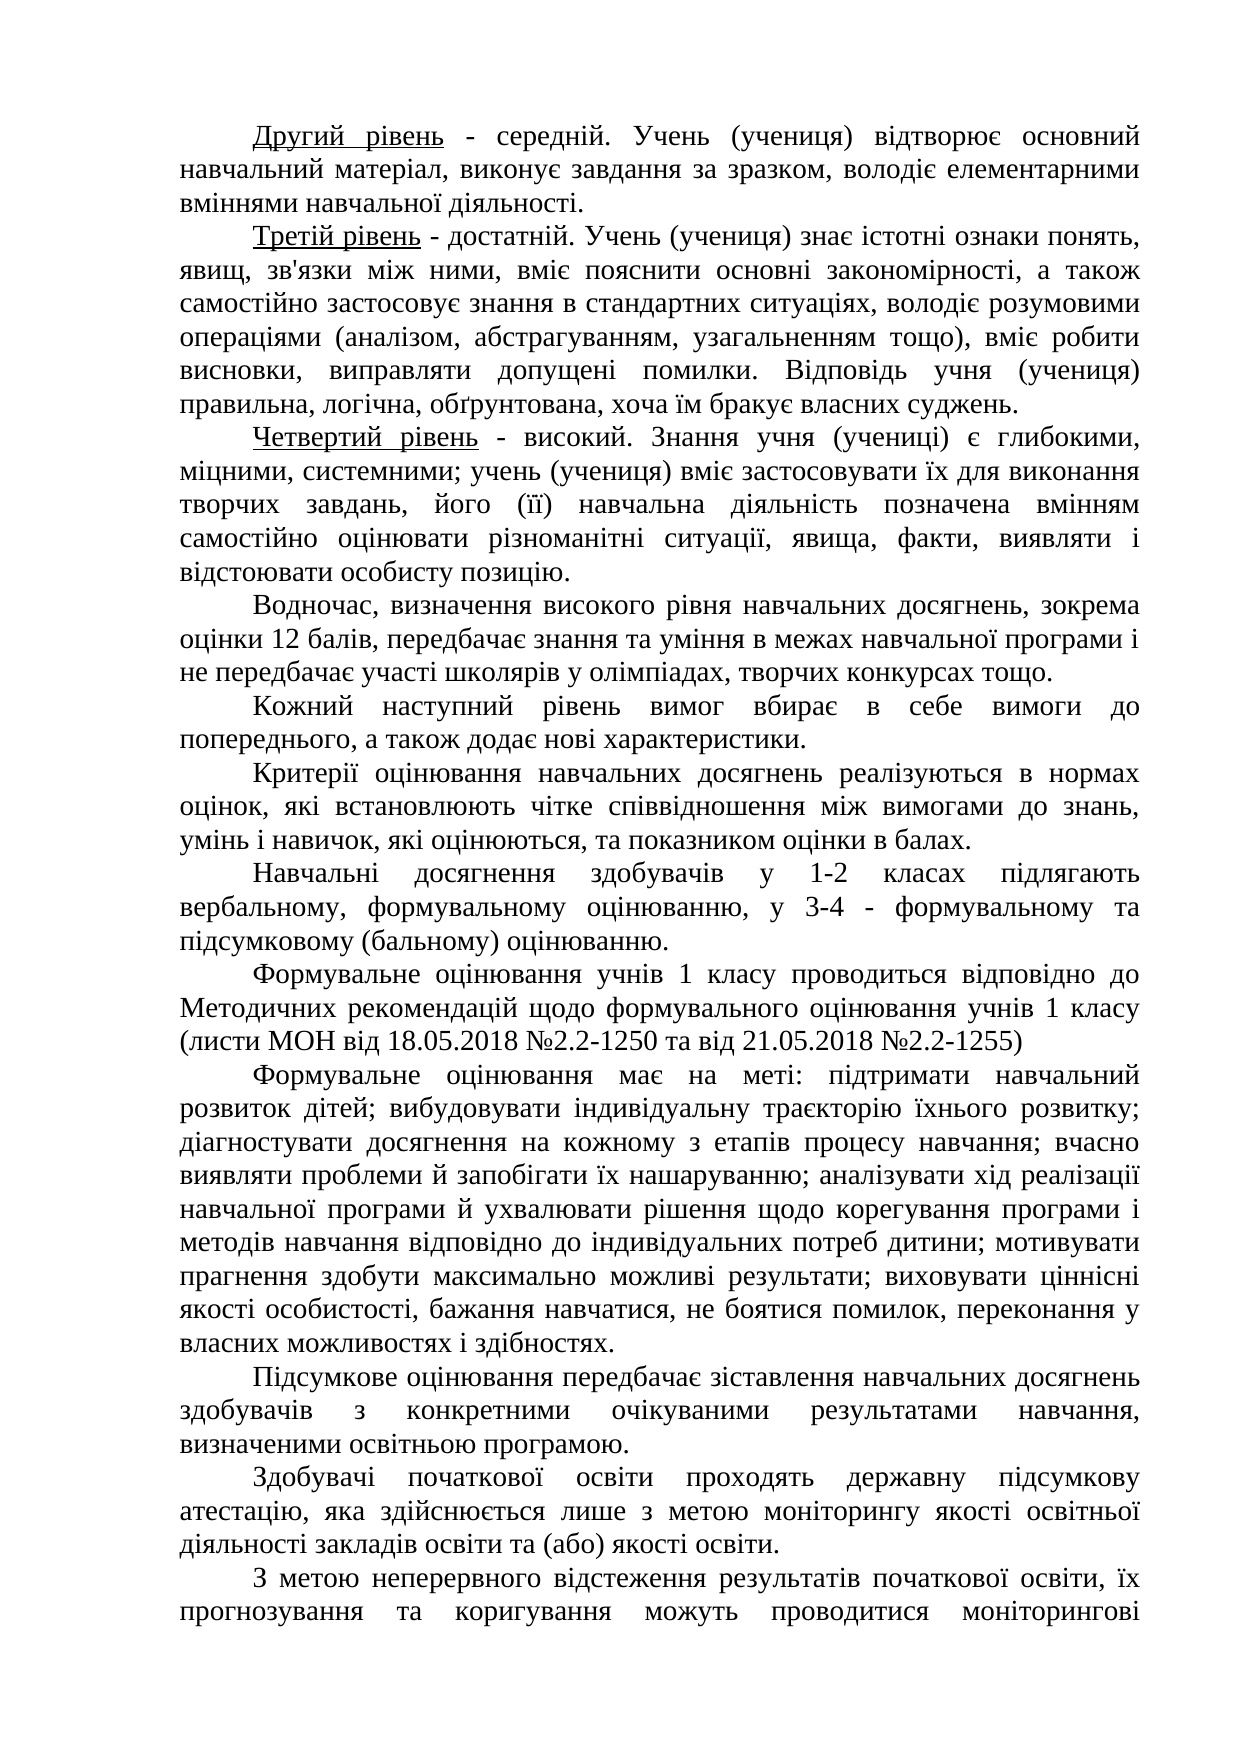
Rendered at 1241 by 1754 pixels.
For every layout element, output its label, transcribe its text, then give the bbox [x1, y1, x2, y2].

text Кожний наступний рівень вимог вбирає в себе вимоги до попереднього, а також додає нові характеристики. [179, 688, 1141, 755]
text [179, 1560, 1141, 1627]
text Третій рівень - достатній. Учень (учениця) знає істотні ознаки понять, явищ, зв'язки між ними, вміє пояснити основні закономірності, а також самостійно застосовує знання в стандартних ситуаціях, володіє розумовими операціями (аналізом, абстрагуванням, узагальненням тощо), вміє робити висновки, виправляти допущені помилки. Відповідь учня (учениця) правильна, логічна, обґрунтована, хоча їм бракує власних суджень. [179, 219, 1141, 420]
text Четвертий рівень - високий. Знання учня (учениці) є глибокими, міцними, системними; учень (учениця) вміє застосовувати їх для виконання творчих завдань, його (її) навчальна діяльність позначена вмінням самостійно оцінювати різноманітні ситуації, явища, факти, виявляти і відстоювати особисту позицію. [179, 420, 1141, 588]
text Другий рівень - середній. Учень (учениця) відтворює основний навчальний матеріал, виконує завдання за зразком, володіє елементарними вміннями навчальної діяльності. [179, 118, 1141, 219]
text Критерії оцінювання навчальних досягнень реалізуються в нормах оцінок, які встановлюють чітке співвідношення між вимогами до знань, умінь і навичок, які оцінюються, та показником оцінки в балах. [179, 755, 1141, 856]
text Навчальні досягнення здобувачів у 1-2 класах підлягають вербальному, формувальному оцінюванню, у 3-4 - формувальному та підсумковому (бальному) оцінюванню. [179, 856, 1141, 957]
text Формувальне оцінювання учнів 1 класу проводиться відповідно до Методичних рекомендацій щодо формувального оцінювання учнів 1 класу (листи МОН від 18.05.2018 №2.2-1250 та від 21.05.2018 №2.2-1255) [179, 957, 1141, 1057]
text Підсумкове оцінювання передбачає зіставлення навчальних досягнень здобувачів з конкретними очікуваними результатами навчання, визначеними освітньою програмою. [179, 1359, 1141, 1460]
text Водночас, визначення високого рівня навчальних досягнень, зокрема оцінки 12 балів, передбачає знання та уміння в межах навчальної програми і не передбачає участі школярів у олімпіадах, творчих конкурсах тощо. [179, 588, 1141, 688]
text Формувальне оцінювання має на меті: підтримати навчальний розвиток дітей; вибудовувати індивідуальну траєкторію їхнього розвитку; діагностувати досягнення на кожному з етапів процесу навчання; вчасно виявляти проблеми й запобігати їх нашаруванню; аналізувати хід реалізації навчальної програми й ухвалювати рішення щодо корегування програми і методів навчання відповідно до індивідуальних потреб дитини; мотивувати прагнення здобути максимально можливі результати; виховувати ціннісні якості особистості, бажання навчатися, не боятися помилок, переконання у власних можливостях і здібностях. [179, 1057, 1141, 1359]
text Здобувачі початкової освіти проходять державну підсумкову атестацію, яка здійснюється лише з метою моніторингу якості освітньої діяльності закладів освіти та (або) якості освіти. [179, 1460, 1141, 1560]
